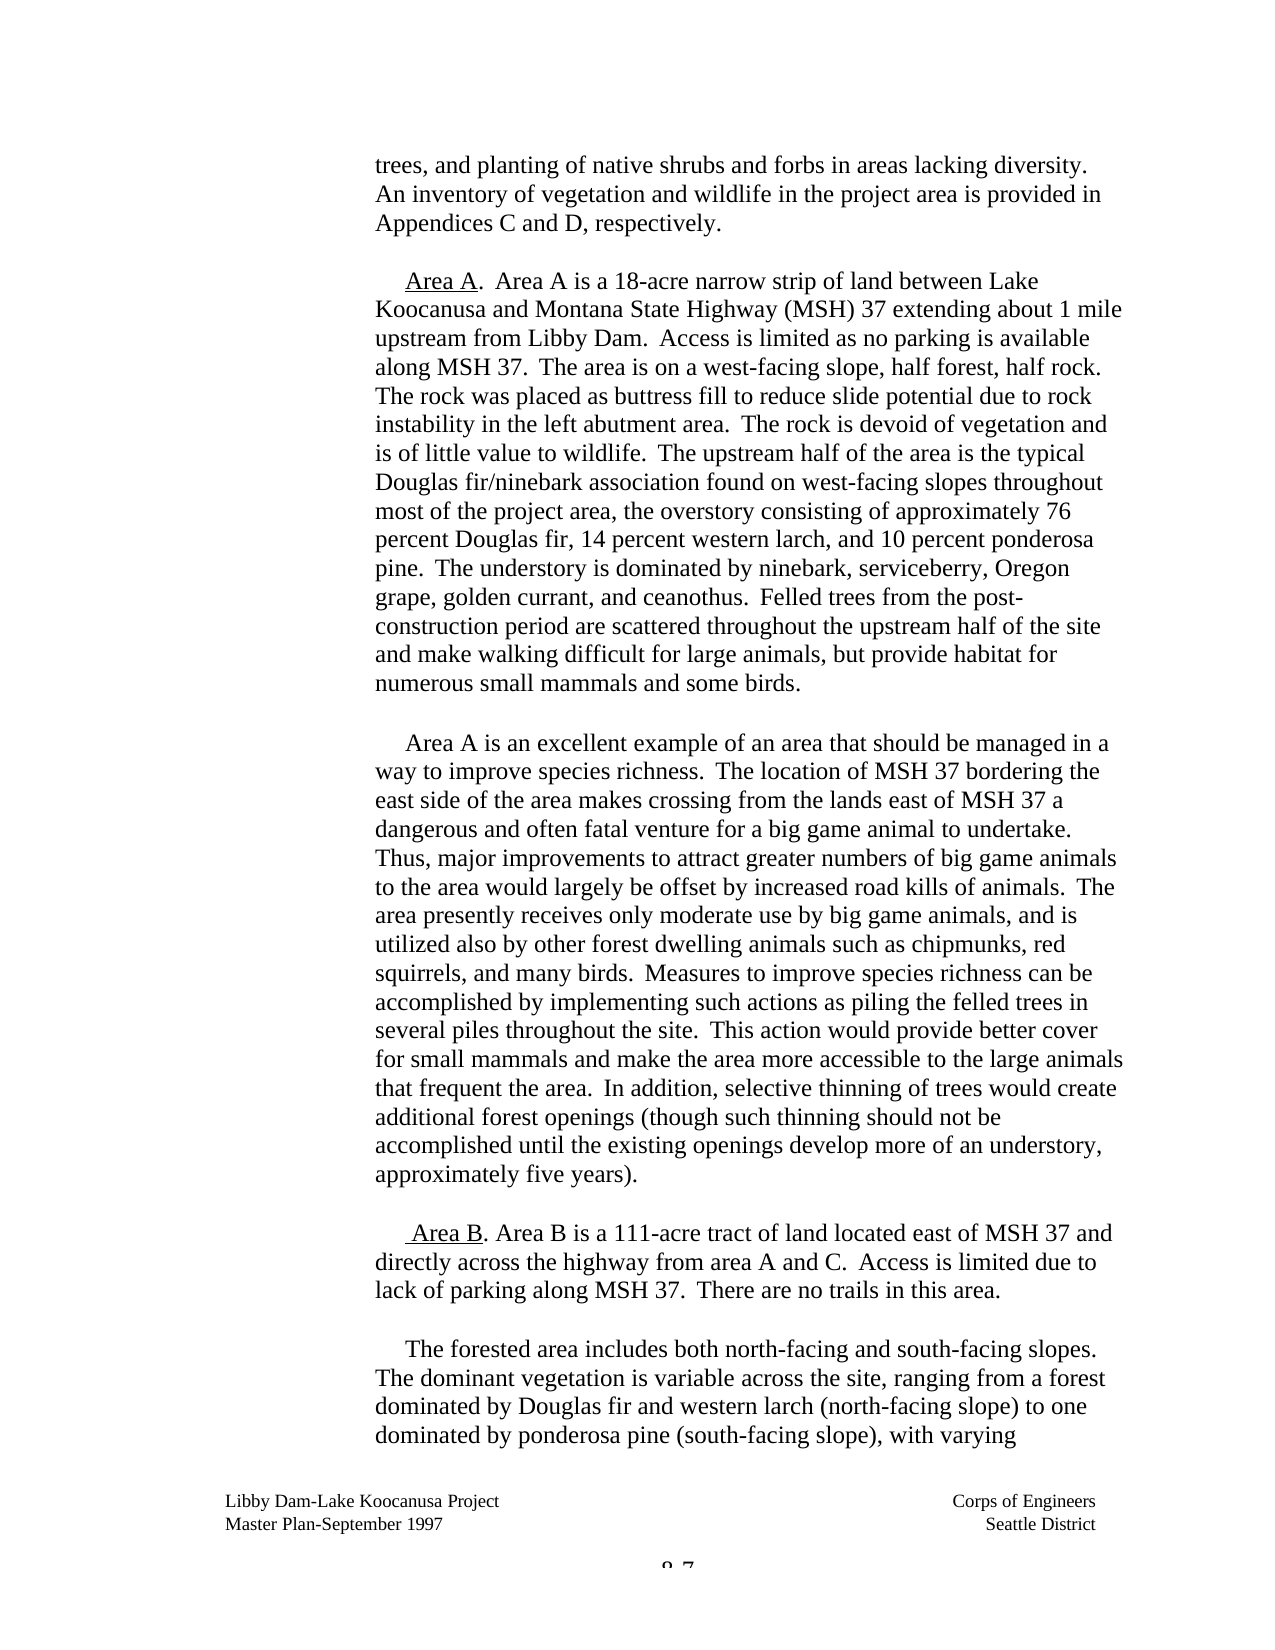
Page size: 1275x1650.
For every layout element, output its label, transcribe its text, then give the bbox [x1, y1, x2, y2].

text The forested area includes both north-facing and south-facing slopes. The dominant vegetation is variable across the site, ranging from a forest dominated by Douglas fir and western larch (north-facing slope) to one dominated by ponderosa pine (south-facing slope), with varying [375, 1334, 1123, 1449]
text Area A is an excellent example of an area that should be managed in a way to improve species richness. The location of MSH 37 bordering the east side of the area makes crossing from the lands east of MSH 37 a dangerous and often fatal venture for a big game animal to undertake. [375, 728, 1123, 843]
text Thus, major improvements to attract greater numbers of big game animals to the area would largely be offset by increased road kills of animals. The area presently receives only moderate use by big game animals, and is utilized also by other forest dwelling animals such as chipmunks, red squirrels, and many birds. Measures to improve species richness can be accomplished by implementing such actions as piling the felled trees in several piles throughout the site. This action would provide better cover for small mammals and make the area more accessible to the large animals that frequent the area. In addition, selective thinning of trees would create additional forest openings (though such thinning should not be accomplished until the existing openings develop more of an understory, approximately five years). [375, 843, 1124, 1188]
text Area B. Area B is a 111-acre tract of land located east of MSH 37 and directly across the highway from area A and C. Access is limited due to lack of parking along MSH 37. There are no trails in this area. [375, 1218, 1123, 1304]
text Libby Dam-Lake Koocanusa Project Corps of Engineers [225, 1490, 1158, 1512]
text Master Plan-September 1997 Seattle District [225, 1512, 1158, 1534]
text trees, and planting of native shrubs and forbs in areas lacking diversity. An inventory of vegetation and wildlife in the project area is provided in Appendices C and D, respectively. [375, 150, 1116, 236]
text Area A. Area A is a 18-acre narrow strip of land between Lake Koocanusa and Montana State Highway (MSH) 37 extending about 1 mile upstream from Libby Dam. Access is limited as no parking is available along MSH 37. The area is on a west-facing slope, half forest, half rock. The rock was placed as buttress fill to reduce slide potential due to rock instability in the left abutment area. The rock is devoid of vegetation and is of little value to wildlife. The upstream half of the area is the typical Douglas fir/ninebark association found on west-facing slopes throughout most of the project area, the overstory consisting of approximately 76 percent Douglas fir, 14 percent western larch, and 10 percent ponderosa pine. The understory is dominated by ninebark, serviceberry, Oregon grape, golden currant, and ceanothus. Felled trees from the post- construction period are scattered throughout the upstream half of the site and make walking difficult for large animals, but provide habitat for numerous small mammals and some birds. [375, 266, 1123, 697]
